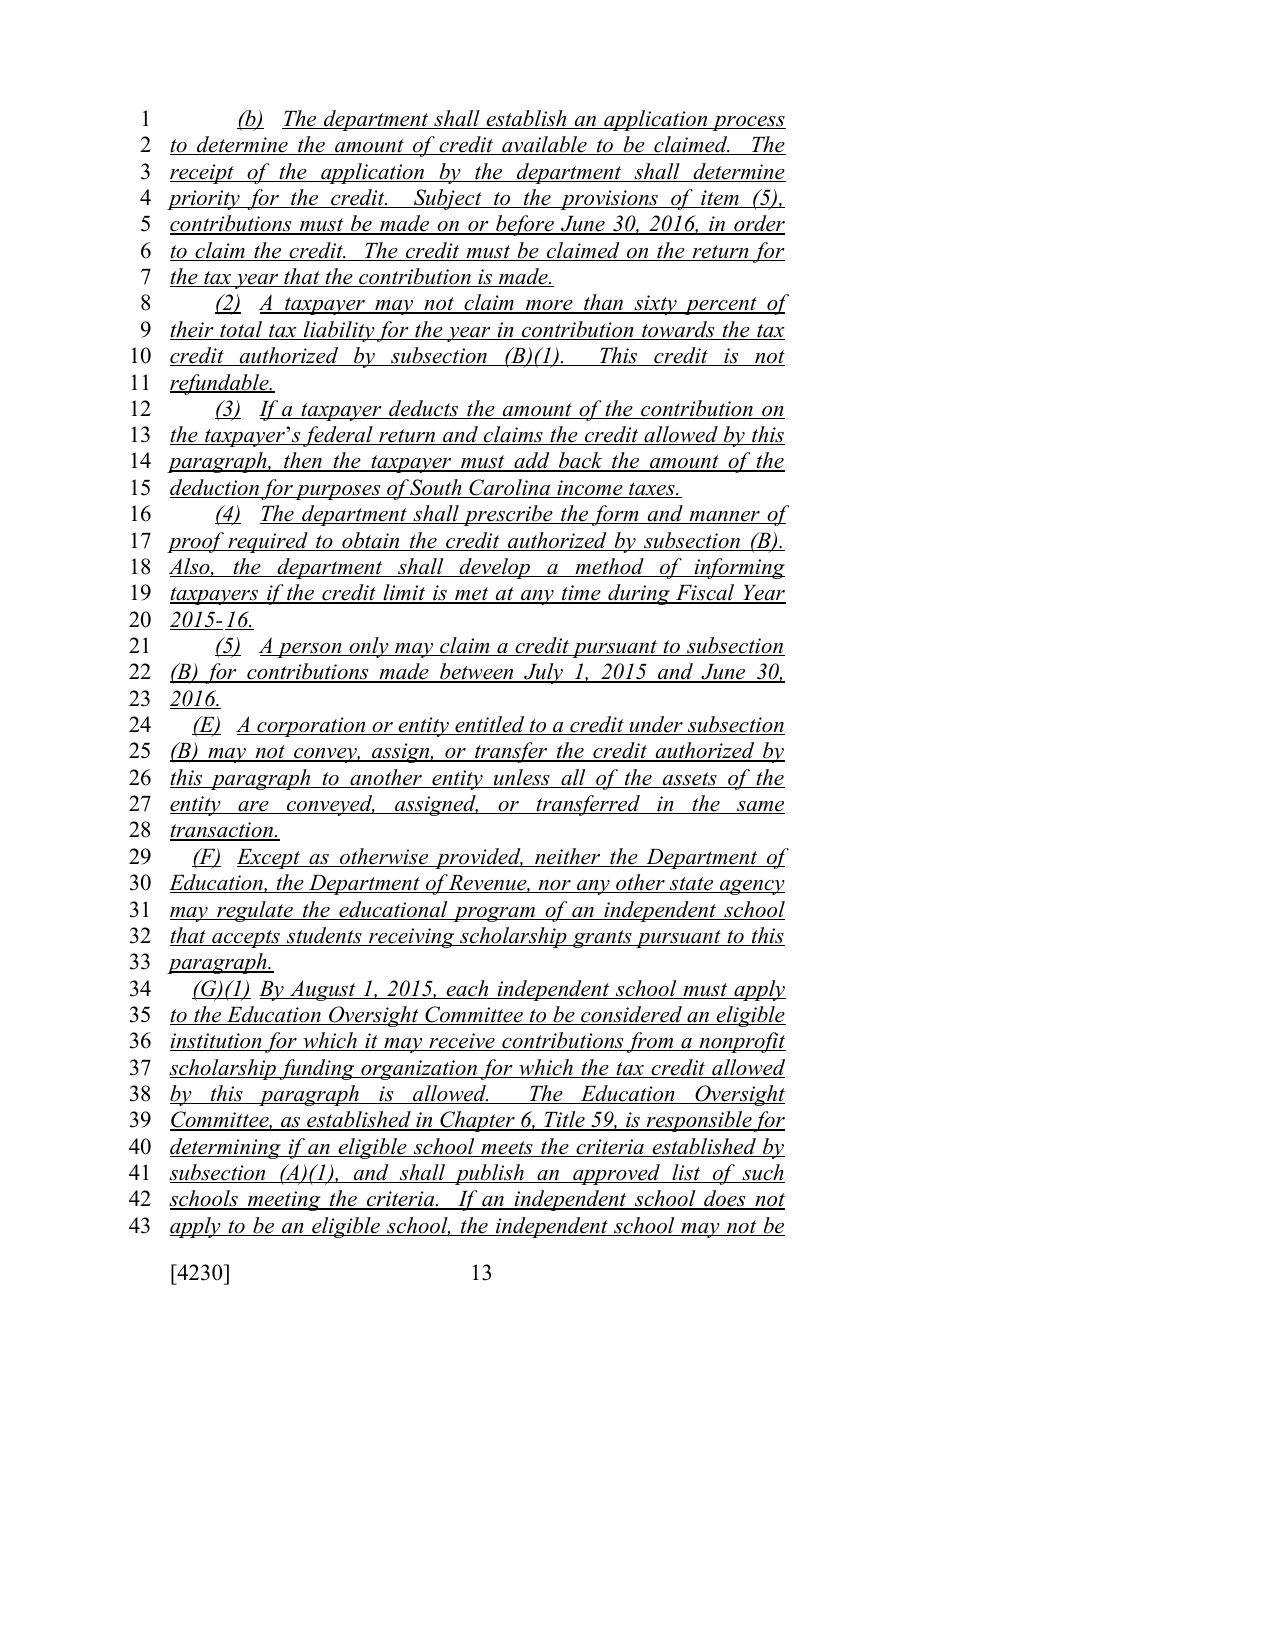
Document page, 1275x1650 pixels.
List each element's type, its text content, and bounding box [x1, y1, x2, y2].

text (b) The department shall establish an application process to determine the amount of credit available to be claimed. The receipt of the application by the department shall determine priority for the credit. Subject to the provisions of item (5), contributions must be made on or before June 30, 2016, in order to claim the credit. The credit must be claimed on the return for the tax year that the contribution is made. [169, 105, 787, 289]
text (F) Except as otherwise provided, neither the Department of Education, the Department of Revenue, nor any other state agency may regulate the educational program of an independent school that accepts students receiving scholarship grants pursuant to this paragraph. [169, 843, 787, 975]
text (4) The department shall prescribe the form and manner of proof required to obtain the credit authorized by subsection (B). Also, the department shall develop a method of informing taxpayers if the credit limit is met at any time during Fiscal Year 2015-16. [169, 500, 787, 632]
text (3) If a taxpayer deducts the amount of the contribution on the taxpayer’s federal return and claims the credit allowed by this paragraph, then the taxpayer must add back the amount of the deduction for purposes of South Carolina income taxes. [169, 395, 787, 500]
text (5) A person only may claim a credit pursuant to subsection (B) for contributions made between July 1, 2015 and June 30, 2016. [169, 632, 787, 711]
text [169, 975, 787, 1238]
text (2) A taxpayer may not claim more than sixty percent of their total tax liability for the year in contribution towards the tax credit authorized by subsection (B)(1). This credit is not refundable. [169, 289, 787, 395]
text (E) A corporation or entity entitled to a credit under subsection (B) may not convey, assign, or transfer the credit authorized by this paragraph to another entity unless all of the assets of the entity are conveyed, assigned, or transferred in the same transaction. [169, 711, 787, 843]
